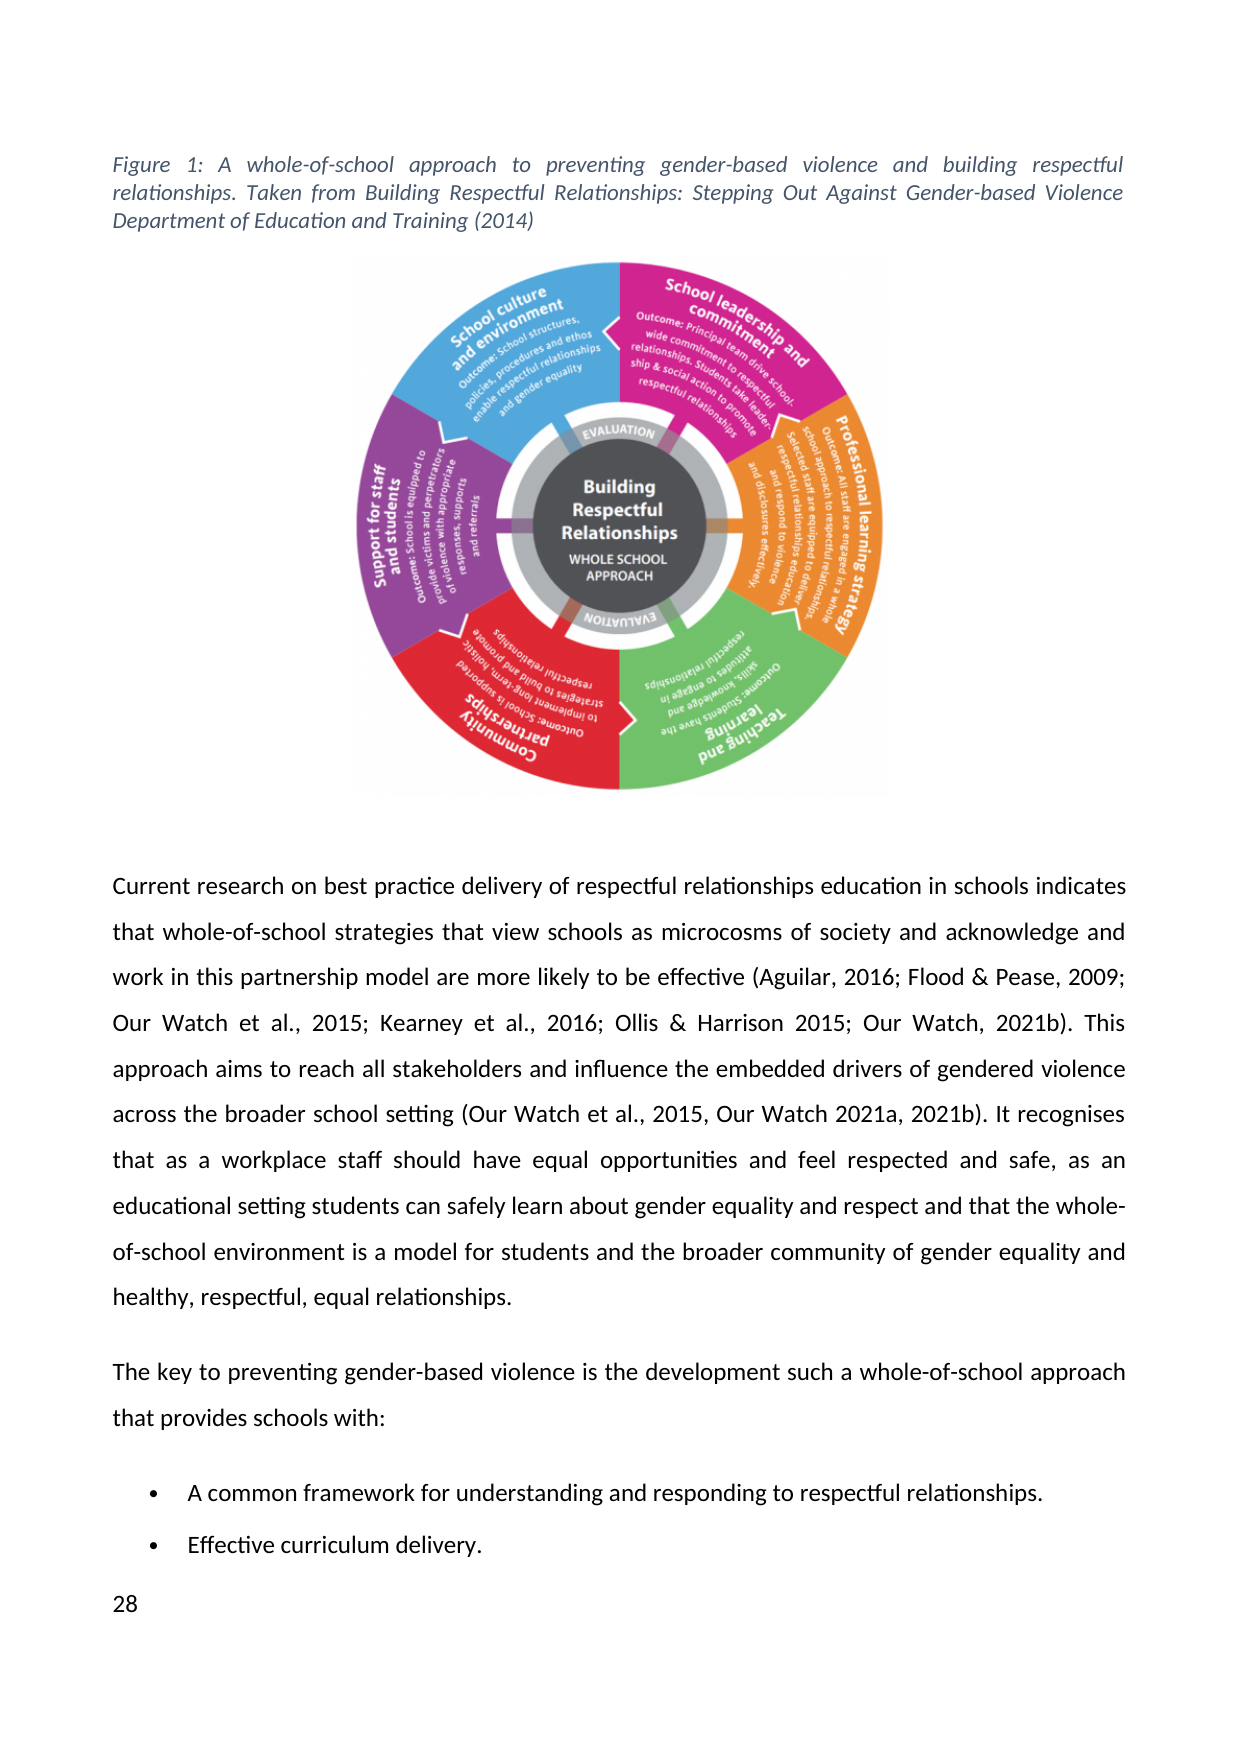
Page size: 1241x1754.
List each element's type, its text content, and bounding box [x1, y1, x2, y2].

text Current research on best practice delivery of respectful relationships education in schools indicates that whole-of-school strategies that view schools as microcosms of society and acknowledge and work in this partnership model are more likely to be effective (Aguilar, 2016; Flood & Pease, 2009; Our Watch et al., 2015; Kearney et al., 2016; Ollis & Harrison 2015; Our Watch, 2021b). This approach aims to reach all stakeholders and influence the embedded drivers of gendered violence across the broader school setting (Our Watch et al., 2015, Our Watch 2021a, 2021b). It recognises that as a workplace staff should have equal opportunities and feel respected and safe, as an educational setting students can safely learn about gender equality and respect and that the whole-of-school environment is a model for students and the broader community of gender equality and healthy, respectful, equal relationships. [112, 824, 1128, 1312]
list Effective curriculum delivery. [150, 1529, 1128, 1559]
list A common framework for understanding and responding to respectful relationships. [150, 1477, 1128, 1508]
text Figure 1: A whole-of-school approach to preventing gender-based violence and building respectful relationships. Taken from Building Respectful Relationships: Stepping Out Against Gender-based Violence Department of Education and Training (2014) [112, 150, 1128, 234]
picture [349, 255, 891, 797]
text The key to preventing gender-based violence is the development such a whole-of-school approach that provides schools with: [112, 1356, 1128, 1433]
